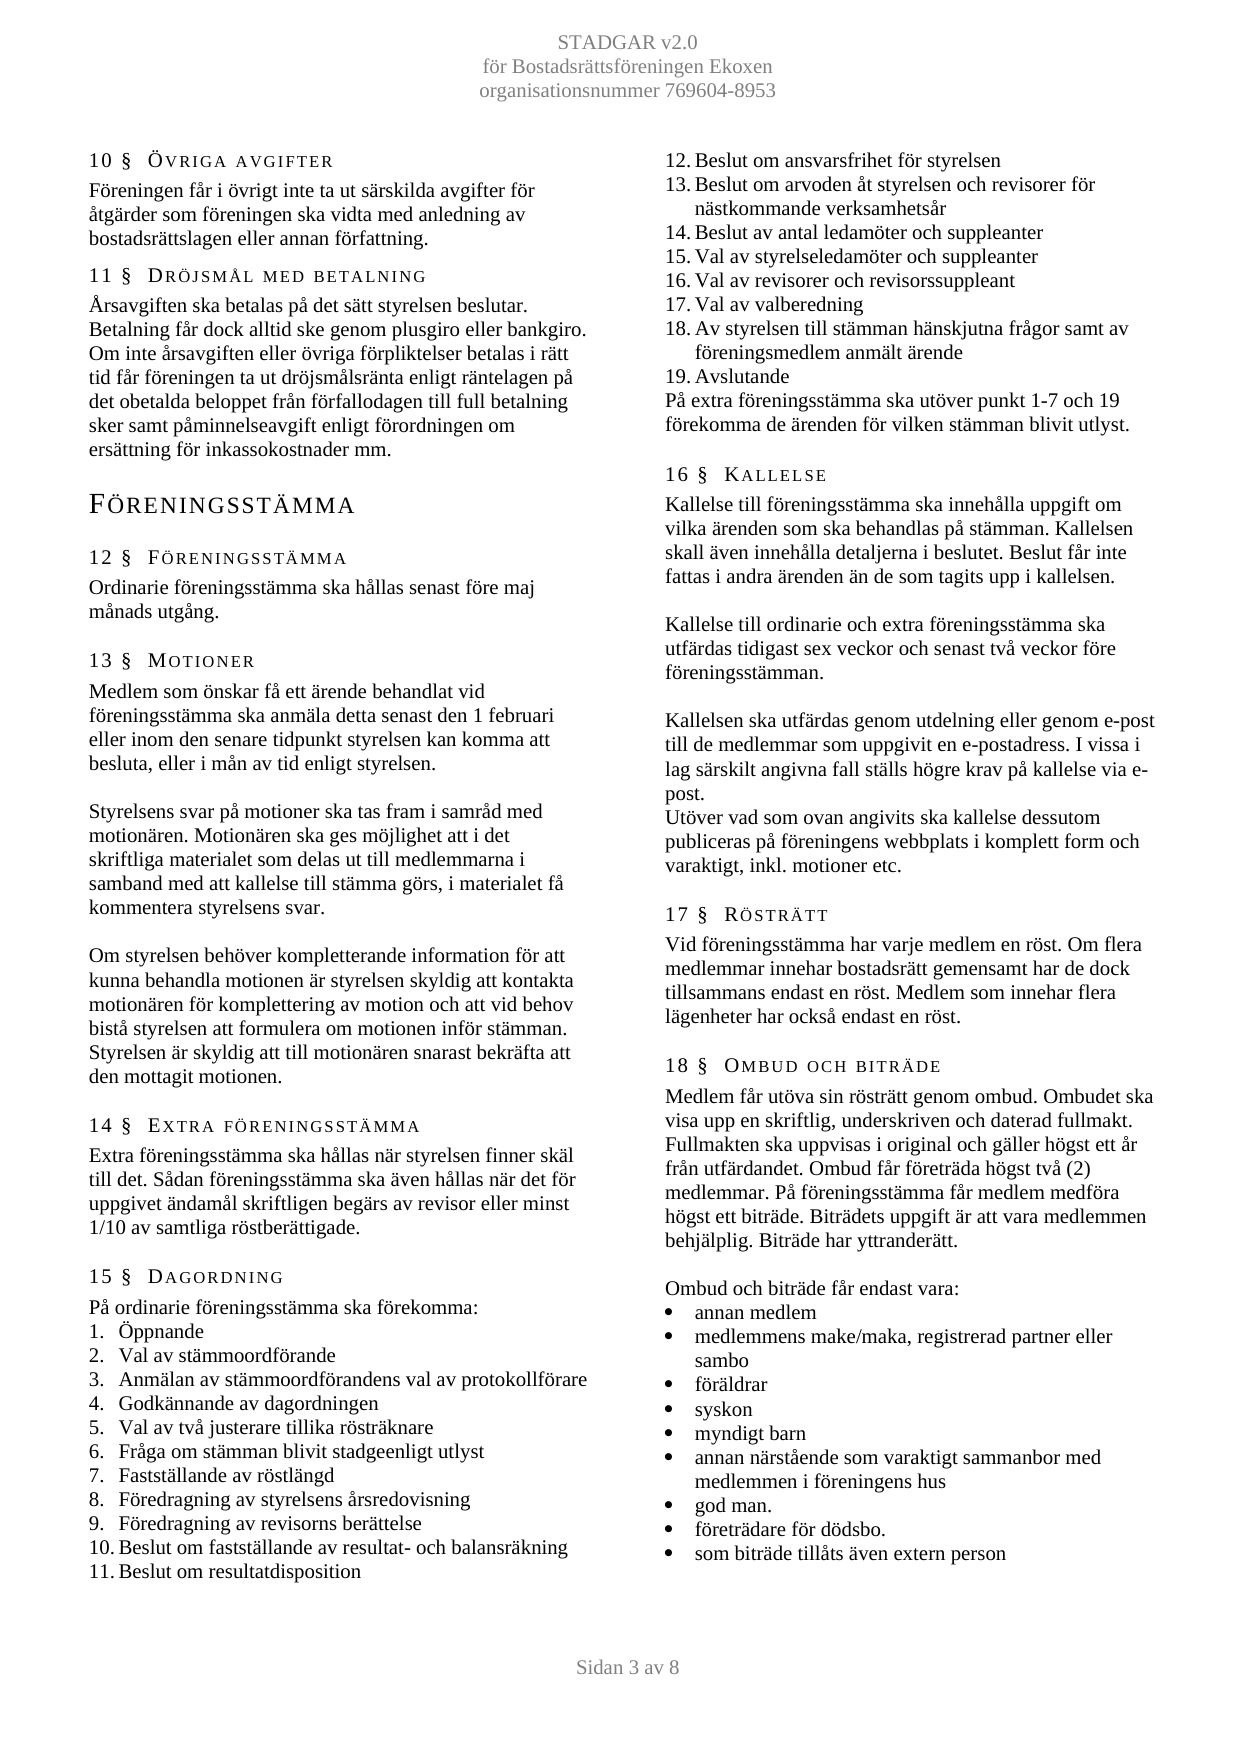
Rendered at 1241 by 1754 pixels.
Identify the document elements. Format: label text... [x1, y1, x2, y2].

text Föreningen får i övrigt inte ta ut särskilda avgifter för åtgärder som föreningen ska vidta med anledning av bostadsrättslagen eller annan författning. [89, 178, 590, 250]
list Anmälan av stämmoordförandens val av protokollförare [89, 1367, 590, 1391]
text Ordinarie föreningsstämma ska hållas senast före maj månads utgång. [89, 575, 590, 623]
subtitle Extra föreningsstämma [89, 1113, 590, 1137]
list föräldrar [665, 1372, 1166, 1396]
list Val av styrelseledamöter och suppleanter [665, 244, 1166, 268]
list Val av valberedning [665, 292, 1166, 316]
list medlemmens make/maka, registrerad partner eller sambo [665, 1324, 1166, 1372]
list Avslutande [665, 364, 1166, 388]
text Ombud och biträde får endast vara: [665, 1276, 1166, 1300]
list Val av stämmoordförande [89, 1343, 590, 1367]
text Medlem får utöva sin rösträtt genom ombud. Ombudet ska visa upp en skriftlig, underskriven och daterad fullmakt. Fullmakten ska uppvisas i original och gäller högst ett år från utfärdandet. Ombud får företräda högst två (2) medlemmar. På föreningsstämma får medlem medföra högst ett biträde. Biträdets uppgift är att vara medlemmen behjälplig. Biträde har yttranderätt. [665, 1084, 1166, 1252]
text Vid föreningsstämma har varje medlem en röst. Om flera medlemmar innehar bostadsrätt gemensamt har de dock tillsammans endast en röst. Medlem som innehar flera lägenheter har också endast en röst. [665, 932, 1166, 1028]
text Medlem som önskar få ett ärende behandlat vid föreningsstämma ska anmäla detta senast den 1 februari eller inom den senare tidpunkt styrelsen kan komma att besluta, eller i mån av tid enligt styrelsen. [89, 679, 590, 775]
subtitle Dagordning [89, 1264, 590, 1288]
list Val av revisorer och revisorssuppleant [665, 268, 1166, 292]
text Utöver vad som ovan angivits ska kallelse dessutom publiceras på föreningens webbplats i komplett form och varaktigt, inkl. motioner etc. [665, 804, 1166, 877]
text På extra föreningsstämma ska utöver punkt 1-7 och 19 förekomma de ärenden för vilken stämman blivit utlyst. [665, 388, 1166, 436]
list Beslut om arvoden åt styrelsen och revisorer för nästkommande verksamhetsår [665, 172, 1166, 220]
list Föredragning av styrelsens årsredovisning [89, 1487, 590, 1511]
list myndigt barn [665, 1421, 1166, 1444]
list Fråga om stämman blivit stadgeenligt utlyst [89, 1439, 590, 1463]
list Beslut om ansvarsfrihet för styrelsen [665, 148, 1166, 172]
list Fastställande av röstlängd [89, 1463, 590, 1487]
text På ordinarie föreningsstämma ska förekomma: [89, 1295, 590, 1319]
text Kallelse till ordinarie och extra föreningsstämma ska utfärdas tidigast sex veckor och senast två veckor före föreningsstämman. [665, 612, 1166, 684]
list Beslut av antal ledamöter och suppleanter [665, 220, 1166, 244]
text Extra föreningsstämma ska hållas när styrelsen finner skäl till det. Sådan föreningsstämma ska även hållas när det för uppgivet ändamål skriftligen begärs av revisor eller minst 1/10 av samtliga röstberättigade. [89, 1143, 590, 1239]
list Öppnande [89, 1319, 590, 1343]
subtitle Föreningsstämma [89, 545, 590, 569]
subtitle Motioner [89, 648, 590, 672]
subtitle Rösträtt [665, 902, 1166, 926]
list syskon [665, 1396, 1166, 1421]
subtitle Dröjsmål med betalning [89, 263, 590, 287]
list god man. [665, 1493, 1166, 1517]
subtitle Övriga avgifter [89, 148, 590, 172]
list annan medlem [665, 1300, 1166, 1324]
list Av styrelsen till stämman hänskjutna frågor samt av föreningsmedlem anmält ärende [665, 316, 1166, 364]
list Beslut om resultatdisposition [89, 1559, 590, 1583]
list Val av två justerare tillika rösträknare [89, 1415, 590, 1439]
list annan närstående som varaktigt sammanbor med medlemmen i föreningens hus [665, 1444, 1166, 1493]
text Kallelsen ska utfärdas genom utdelning eller genom e-post till de medlemmar som uppgivit en e-postadress. I vissa i lag särskilt angivna fall ställs högre krav på kallelse via e-post. [665, 708, 1166, 804]
list Beslut om fastställande av resultat- och balansräkning [89, 1535, 590, 1559]
subtitle Kallelse [665, 461, 1166, 486]
text Styrelsens svar på motioner ska tas fram i samråd med motionären. Motionären ska ges möjlighet att i det skriftliga materialet som delas ut till medlemmarna i samband med att kallelse till stämma görs, i materialet få kommentera styrelsens svar. [89, 799, 590, 919]
text Årsavgiften ska betalas på det sätt styrelsen beslutar. Betalning får dock alltid ske genom plusgiro eller bankgiro. Om inte årsavgiften eller övriga förpliktelser betalas i rätt tid får föreningen ta ut dröjsmålsränta enligt räntelagen på det obetalda beloppet från förfallodagen till full betalning sker samt påminnelseavgift enligt förordningen om ersättning för inkassokostnader mm. [89, 293, 590, 461]
list Föredragning av revisorns berättelse [89, 1511, 590, 1535]
subtitle Ombud och biträde [665, 1053, 1166, 1077]
list som biträde tillåts även extern person [665, 1541, 1166, 1565]
text Kallelse till föreningsstämma ska innehålla uppgift om vilka ärenden som ska behandlas på stämman. Kallelsen skall även innehålla detaljerna i beslutet. Beslut får inte fattas i andra ärenden än de som tagits upp i kallelsen. [665, 492, 1166, 588]
text Om styrelsen behöver kompletterande information för att kunna behandla motionen är styrelsen skyldig att kontakta motionären för komplettering av motion och att vid behov bistå styrelsen att formulera om motionen inför stämman. Styrelsen är skyldig att till motionären snarast bekräfta att den mottagit motionen. [89, 943, 590, 1088]
list Godkännande av dagordningen [89, 1391, 590, 1415]
list företrädare för dödsbo. [665, 1517, 1166, 1541]
subtitle Föreningsstämma [89, 486, 590, 520]
